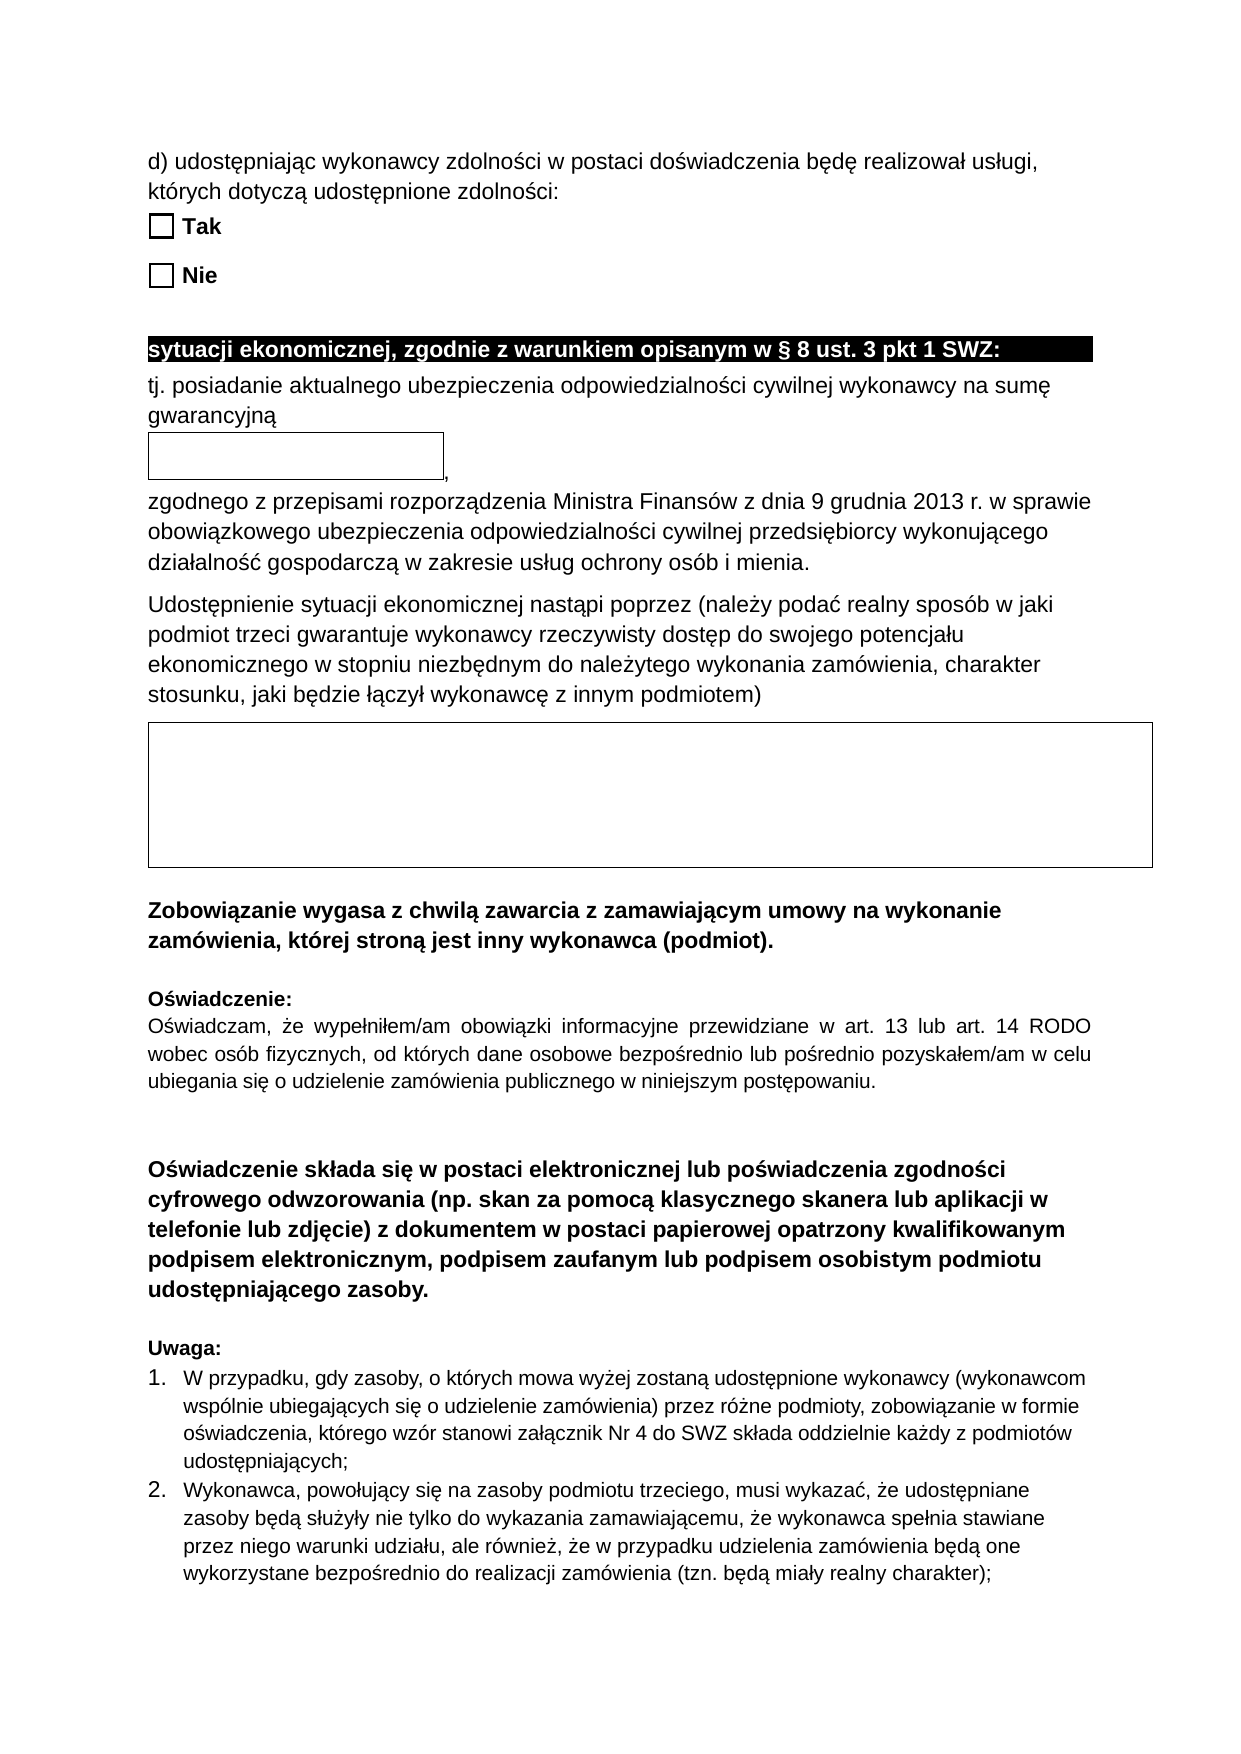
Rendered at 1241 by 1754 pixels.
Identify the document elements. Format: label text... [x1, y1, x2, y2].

text Zobowiązanie wygasa z chwilą zawarcia z zamawiającym umowy na wykonanie zamówienia, której stroną jest inny wykonawca (podmiot). [148, 897, 1093, 953]
text sytuacji ekonomicznej, zgodnie z warunkiem opisanym w § 8 ust. 3 pkt 1 SWZ: [148, 336, 1093, 362]
text Oświadczenie składa się w postaci elektronicznej lub poświadczenia zgodności cyfrowego odwzorowania (np. skan za pomocą klasycznego skanera lub aplikacji w telefonie lub zdjęcie) z dokumentem w postaci papierowej opatrzony kwalifikowanym podpisem elektronicznym, podpisem zaufanym lub podpisem osobistym podmiotu udostępniającego zasoby. [148, 1156, 1093, 1303]
text d) udostępniając wykonawcy zdolności w postaci doświadczenia będę realizował usługi, których dotyczą udostępnione zdolności: [148, 148, 1093, 204]
text Oświadczam, że wypełniłem/am obowiązki informacyjne przewidziane w art. 13 lub art. 14 RODO wobec osób fizycznych, od których dane osobowe bezpośrednio lub pośrednio pozyskałem/am w celu ubiegania się o udzielenie zamówienia publicznego w niniejszym postępowaniu. [148, 1014, 1093, 1093]
text Uwaga: [148, 1336, 1093, 1360]
list Wykonawca, powołujący się na zasoby podmiotu trzeciego, musi wykazać, że udostępniane zasoby będą służyły nie tylko do wykazania zamawiającemu, że wykonawca spełnia stawiane przez niego warunki udziału, ale również, że w przypadku udzielenia zamówienia będą one wykorzystane bezpośrednio do realizacji zamówienia (tzn. będą miały realny charakter); [148, 1476, 1093, 1585]
text Oświadczenie: [148, 987, 1093, 1011]
text Udostępnienie sytuacji ekonomicznej nastąpi poprzez (należy podać realny sposób w jaki podmiot trzeci gwarantuje wykonawcy rzeczywisty dostęp do swojego potencjału ekonomicznego w stopniu niezbędnym do należytego wykonania zamówienia, charakter stosunku, jaki będzie łączył wykonawcę z innym podmiotem) [148, 591, 1093, 707]
list W przypadku, gdy zasoby, o których mowa wyżej zostaną udostępnione wykonawcy (wykonawcom wspólnie ubiegających się o udzielenie zamówienia) przez różne podmioty, zobowiązanie w formie oświadczenia, którego wzór stanowi załącznik Nr 4 do SWZ składa oddzielnie każdy z podmiotów udostępniających; [148, 1364, 1093, 1472]
text tj. posiadanie aktualnego ubezpieczenia odpowiedzialności cywilnej wykonawcy na sumę gwarancyjną , zgodnego z przepisami rozporządzenia Ministra Finansów z dnia 9 grudnia 2013 r. w sprawie obowiązkowego ubezpieczenia odpowiedzialności cywilnej przedsiębiorcy wykonującego działalność gospodarczą w zakresie usług ochrony osób i mienia. [148, 372, 1093, 575]
